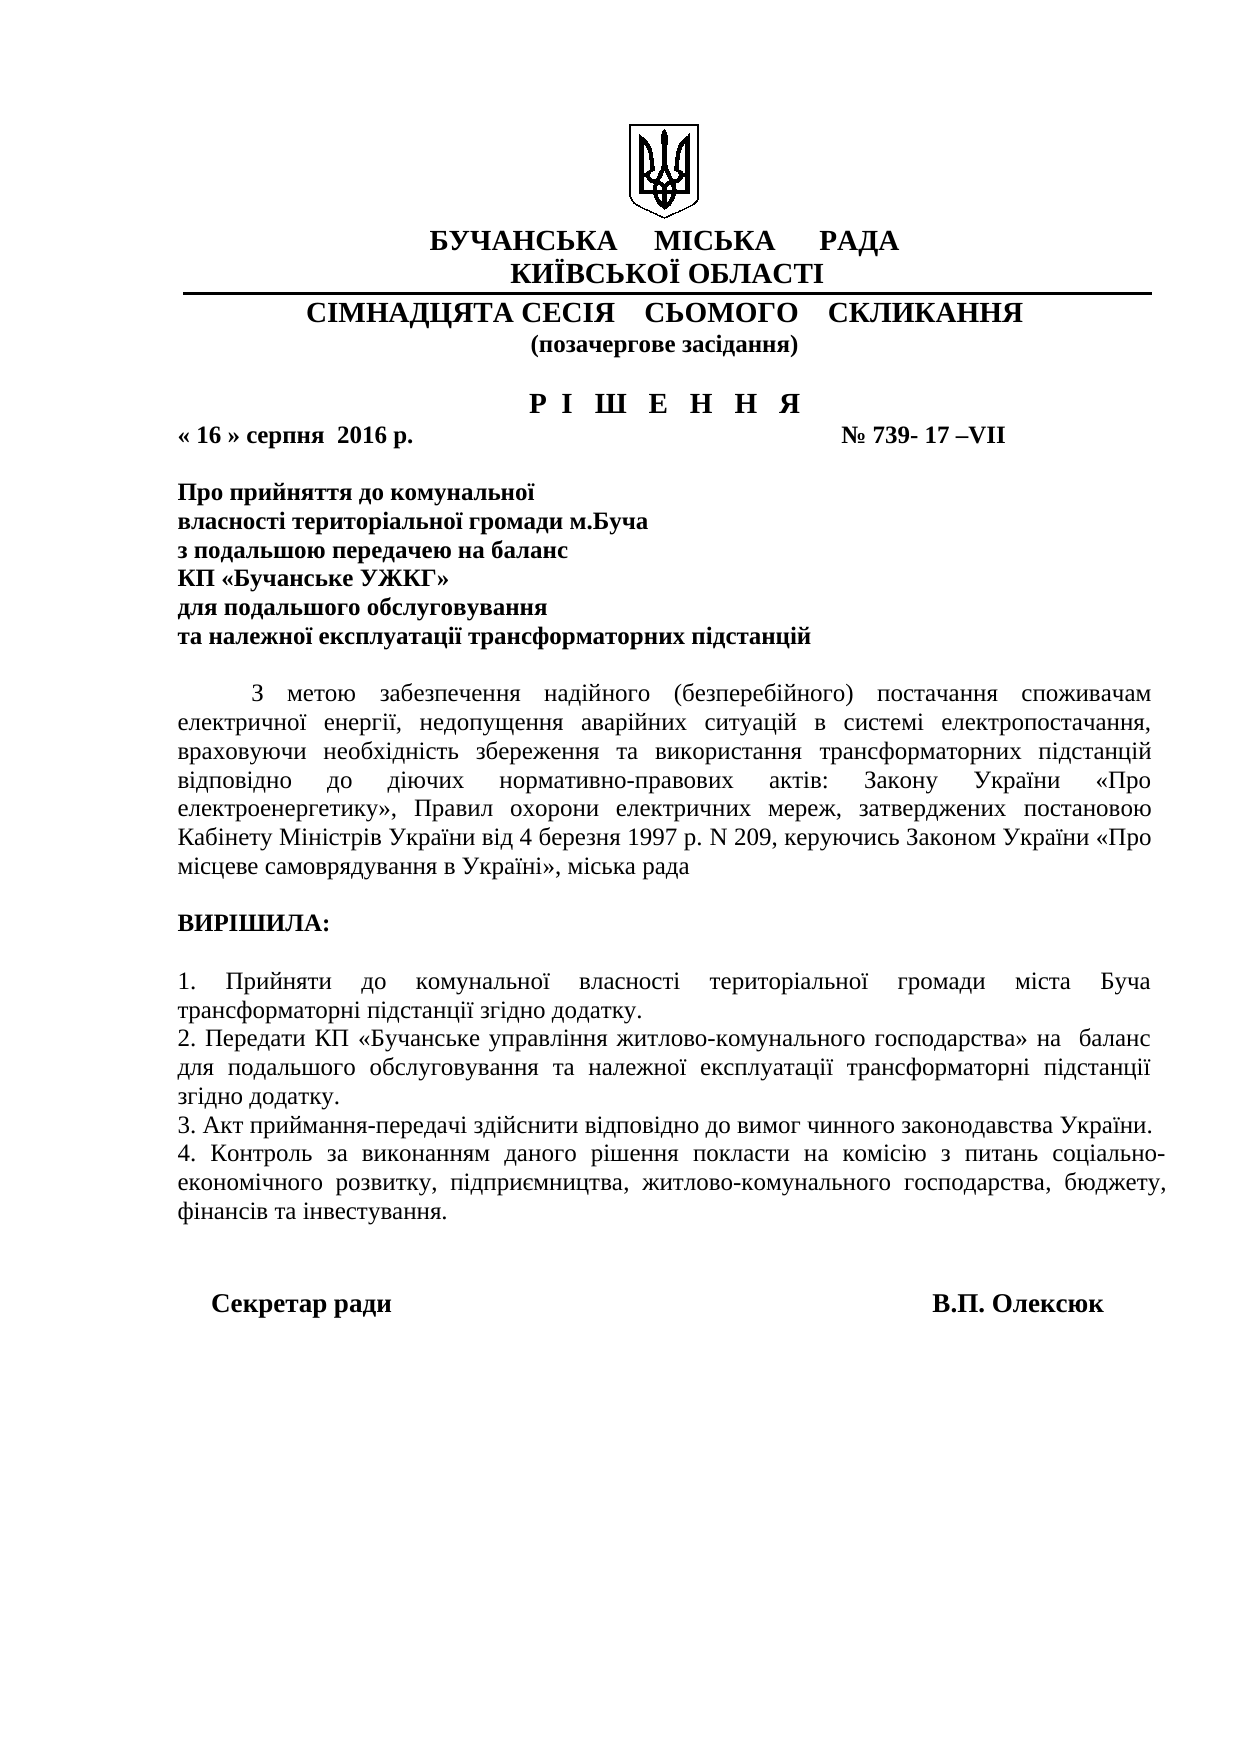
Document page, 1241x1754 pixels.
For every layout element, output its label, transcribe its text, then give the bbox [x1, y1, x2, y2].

text СІМНАДЦЯТА СЕСІЯ СЬОМОГО СКЛИКАННЯ [177, 295, 1152, 329]
subtitle КИЇВСЬКОЇ ОБЛАСТІ [183, 256, 1152, 292]
text для подальшого обслуговування [177, 592, 1152, 621]
text БУЧАНСЬКА МІСЬКА РАДА [177, 223, 1152, 256]
text 3. Акт приймання-передачі здійснити відповідно до вимог чинного законодавства України. [177, 1110, 1167, 1138]
text (позачергове засідання) [177, 329, 1152, 357]
text 4. Контроль за виконанням даного рішення покласти на комісію з питань соціально- економічного розвитку, підприємництва, житлово-комунального господарства, бюджету, фінансів та інвестування. [177, 1138, 1167, 1225]
text та належної експлуатації трансформаторних підстанцій [177, 621, 1152, 650]
text ВИРІШИЛА: [177, 908, 1152, 937]
text 1. Прийняти до комунальної власності територіальної громади міста Буча трансформаторні підстанції згідно додатку. [177, 966, 1152, 1023]
text власності територіальної громади м.Буча [177, 506, 1152, 535]
subtitle Про прийняття до комунальної [177, 477, 1152, 506]
text КП «Бучанське УЖКГ» [177, 563, 1152, 592]
text 2. Передати КП «Бучанське управління житлово-комунального господарства» на баланс для подальшого обслуговування та належної експлуатації трансформаторні підстанції згідно додатку. [177, 1023, 1152, 1110]
subtitle « 16 » серпня 2016 р. № 739- 17 –VІІ [177, 420, 1152, 448]
text з подальшою передачею на баланс [177, 535, 1152, 563]
subtitle Р І Ш Е Н Н Я [177, 386, 1152, 420]
text З метою забезпечення надійного (безперебійного) постачання споживачам електричної енергії, недопущення аварійних ситуацій в системі електропостачання, враховуючи необхідність збереження та використання трансформаторних підстанцій відповідно до діючих нормативно-правових актів: Закону України «Про електроенергетику», Правил охорони електричних мереж, затверджених постановою Кабінету Міністрів України від 4 березня 1997 р. N 209, керуючись Законом України «Про місцеве самоврядування в Україні», міська рада [177, 707, 1152, 880]
text Секретар ради В.П. Олексюк [177, 1287, 1152, 1318]
